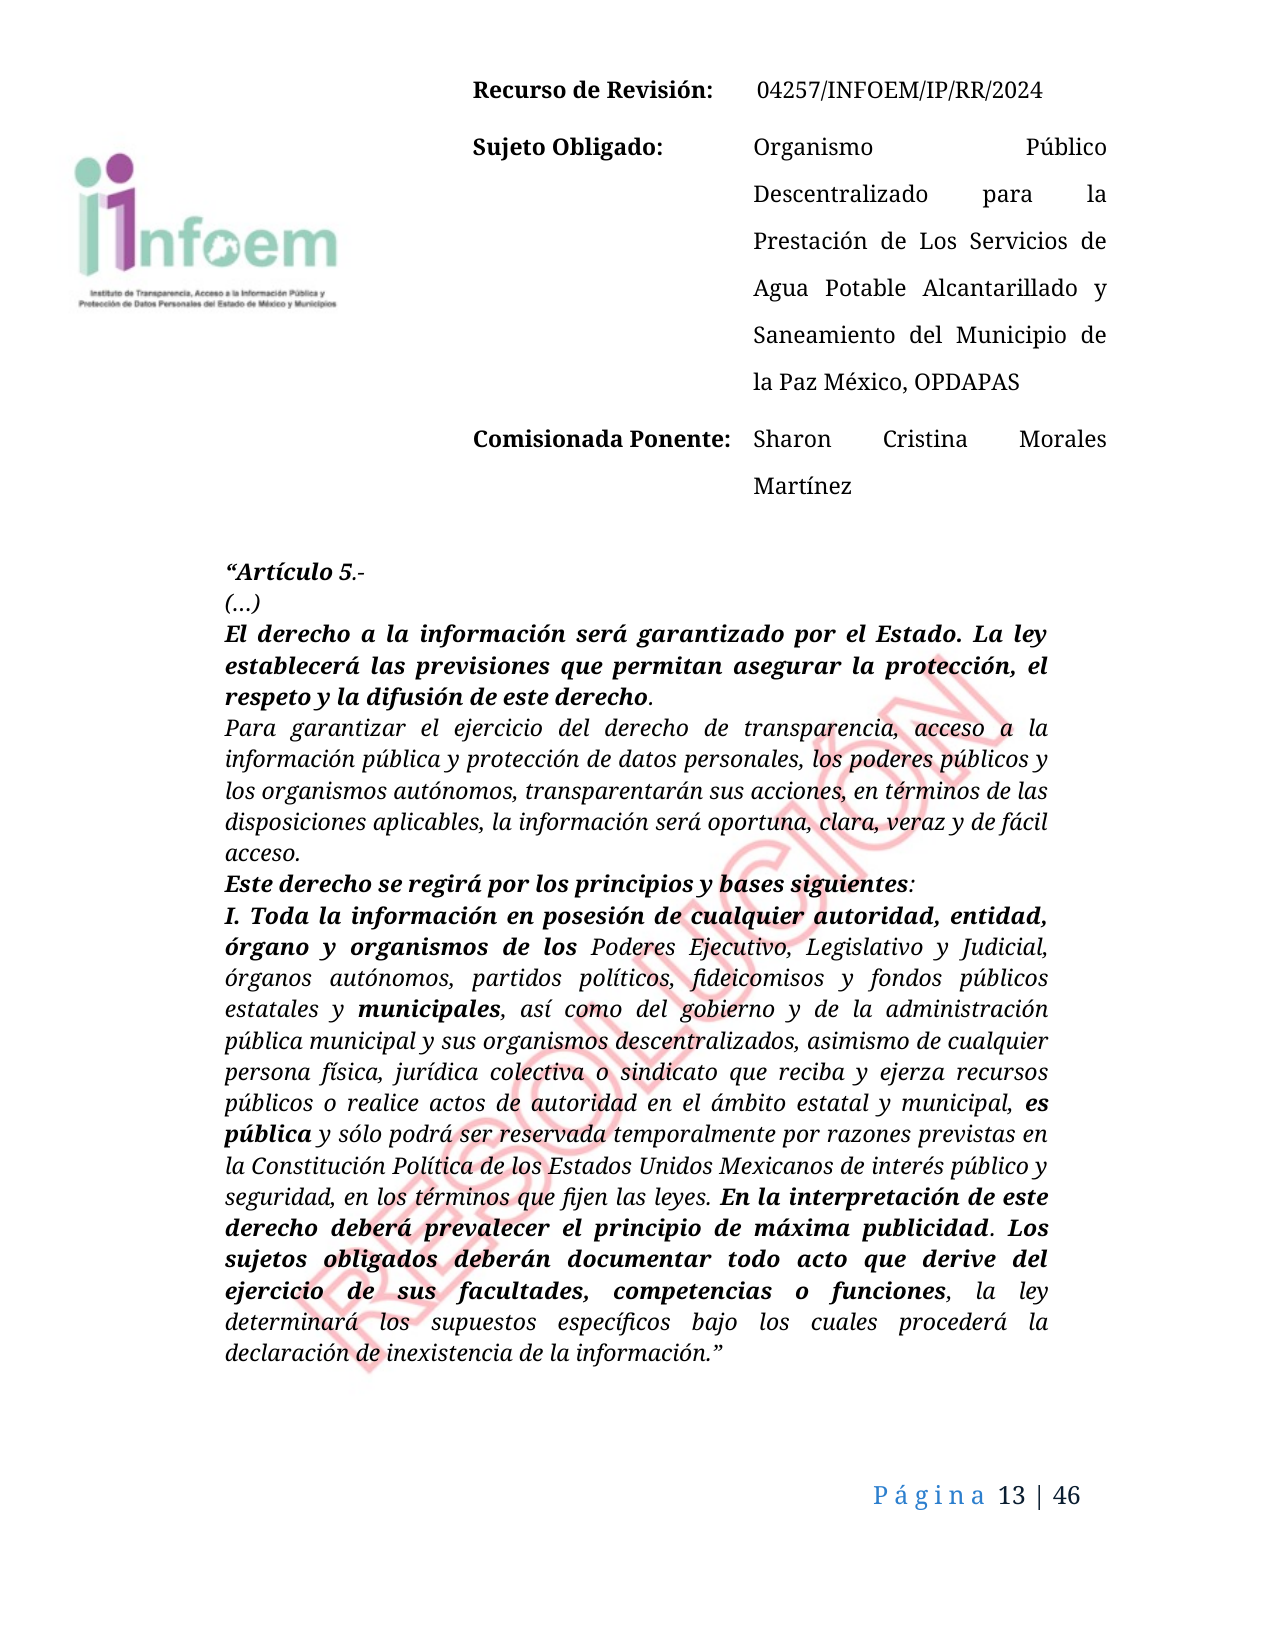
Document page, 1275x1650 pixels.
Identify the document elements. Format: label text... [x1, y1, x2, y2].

picture [759, 88, 765, 97]
text Para garantizar el ejercicio del derecho de transparencia, acceso a la información pública y protección de datos personales, los poderes públicos y los organismos autónomos, transparentarán sus acciones, en términos de las disposiciones aplicables, la información será oportuna, clara, veraz y de fácil acceso. [224, 712, 1051, 868]
text “Artículo 5.- [224, 556, 1051, 587]
text Este derecho se regirá por los principios y bases siguientes: [224, 868, 1051, 899]
picture [1007, 88, 1013, 97]
text (…) [224, 587, 1051, 618]
text El derecho a la información será garantizado por el Estado. La ley establecerá las previsiones que permitan asegurar la protección, el respeto y la difusión de este derecho. [224, 618, 1051, 712]
text I. Toda la información en posesión de cualquier autoridad, entidad, órgano y organismos de los Poderes Ejecutivo, Legislativo y Judicial, órganos autónomos, partidos políticos, fideicomisos y fondos públicos estatales y municipales, así como del gobierno y de la administración pública municipal y sus organismos descentralizados, asimismo de cualquier persona física, jurídica colectiva o sindicato que reciba y ejerza recursos públicos o realice actos de autoridad en el ámbito estatal y municipal, es pública y sólo podrá ser reservada temporalmente por razones previstas en la Constitución Política de los Estados Unidos Mexicanos de interés público y seguridad, en los términos que fijen las leyes. En la interpretación de este derecho deberá prevalecer el principio de máxima publicidad. Los sujetos obligados deberán documentar todo acto que derive del ejercicio de sus facultades, competencias o funciones, la ley determinará los supuestos específicos bajo los cuales procederá la declaración de inexistencia de la información.” [224, 899, 1051, 1368]
picture [0, 88, 1275, 1650]
picture [870, 88, 879, 97]
